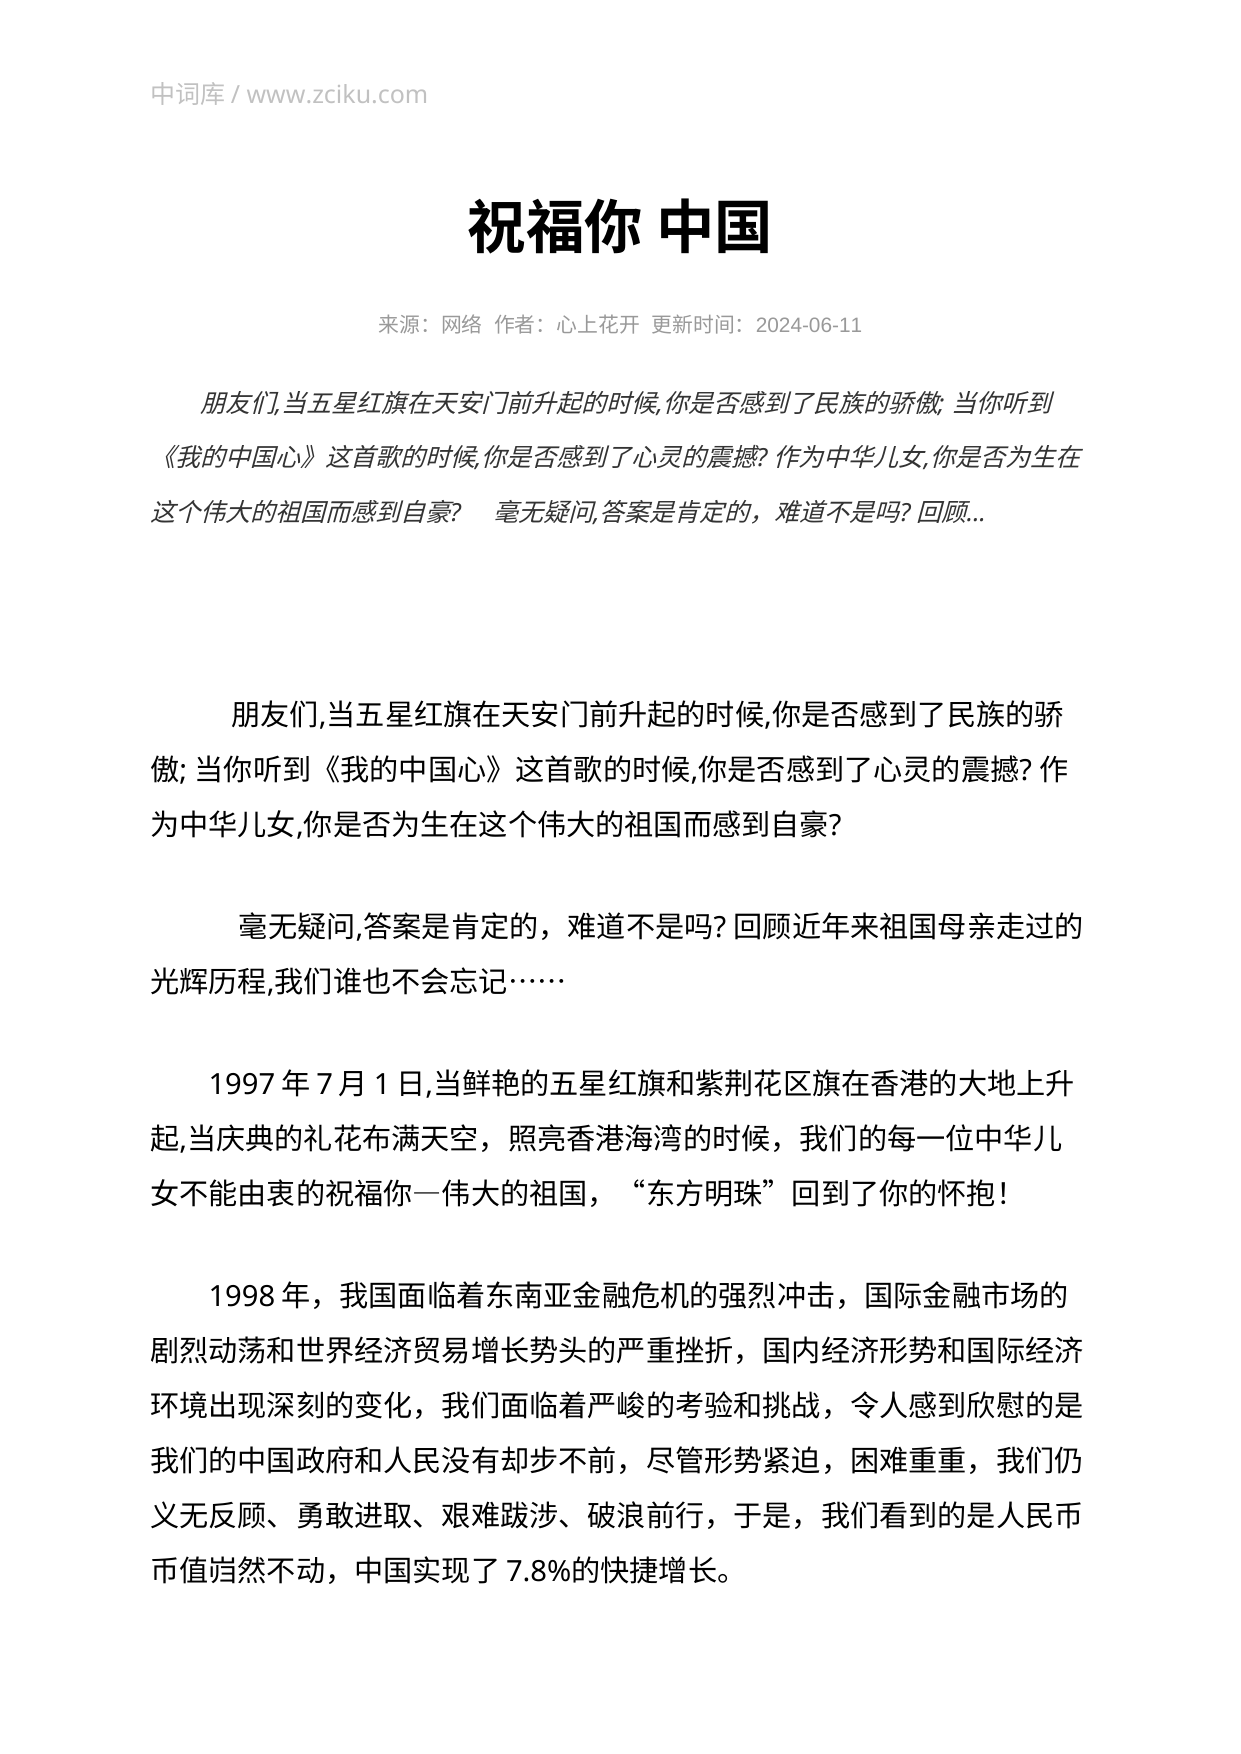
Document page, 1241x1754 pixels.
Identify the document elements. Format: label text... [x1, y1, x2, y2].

text 朋友们,当五星红旗在天安门前升起的时候,你是否感到了民族的骄傲; 当你听到《我的中国心》这首歌的时候,你是否感到了心灵的震撼? 作为中华儿女,你是否为生在这个伟大的祖国而感到自豪? [150, 692, 1090, 844]
text 1997年7月1日,当鲜艳的五星红旗和紫荆花区旗在香港的大地上升起,当庆典的礼花布满天空，照亮香港海湾的时候，我们的每一位中华儿女不能由衷的祝福你—伟大的祖国，“东方明珠”回到了你的怀抱！ [150, 1061, 1090, 1213]
text 1998年，我国面临着东南亚金融危机的强烈冲击，国际金融市场的剧烈动荡和世界经济贸易增长势头的严重挫折，国内经济形势和国际经济环境出现深刻的变化，我们面临着严峻的考验和挑战，令人感到欣慰的是我们的中国政府和人民没有却步不前，尽管形势紧迫，困难重重，我们仍义无反顾、勇敢进取、艰难跋涉、破浪前行，于是，我们看到的是人民币币值岿然不动，中国实现了7.8%的快捷增长。 [150, 1273, 1090, 1589]
text 朋友们,当五星红旗在天安门前升起的时候,你是否感到了民族的骄傲; 当你听到《我的中国心》这首歌的时候,你是否感到了心灵的震撼? 作为中华儿女,你是否为生在这个伟大的祖国而感到自豪? 毫无疑问,答案是肯定的，难道不是吗? 回顾... [150, 383, 1090, 528]
text 来源：网络 作者：心上花开 更新时间：2024-06-11 [150, 313, 1090, 337]
text 毫无疑问,答案是肯定的，难道不是吗? 回顾近年来祖国母亲走过的光辉历程,我们谁也不会忘记…… [150, 904, 1090, 1001]
subtitle 祝福你 中国 [150, 181, 1090, 266]
